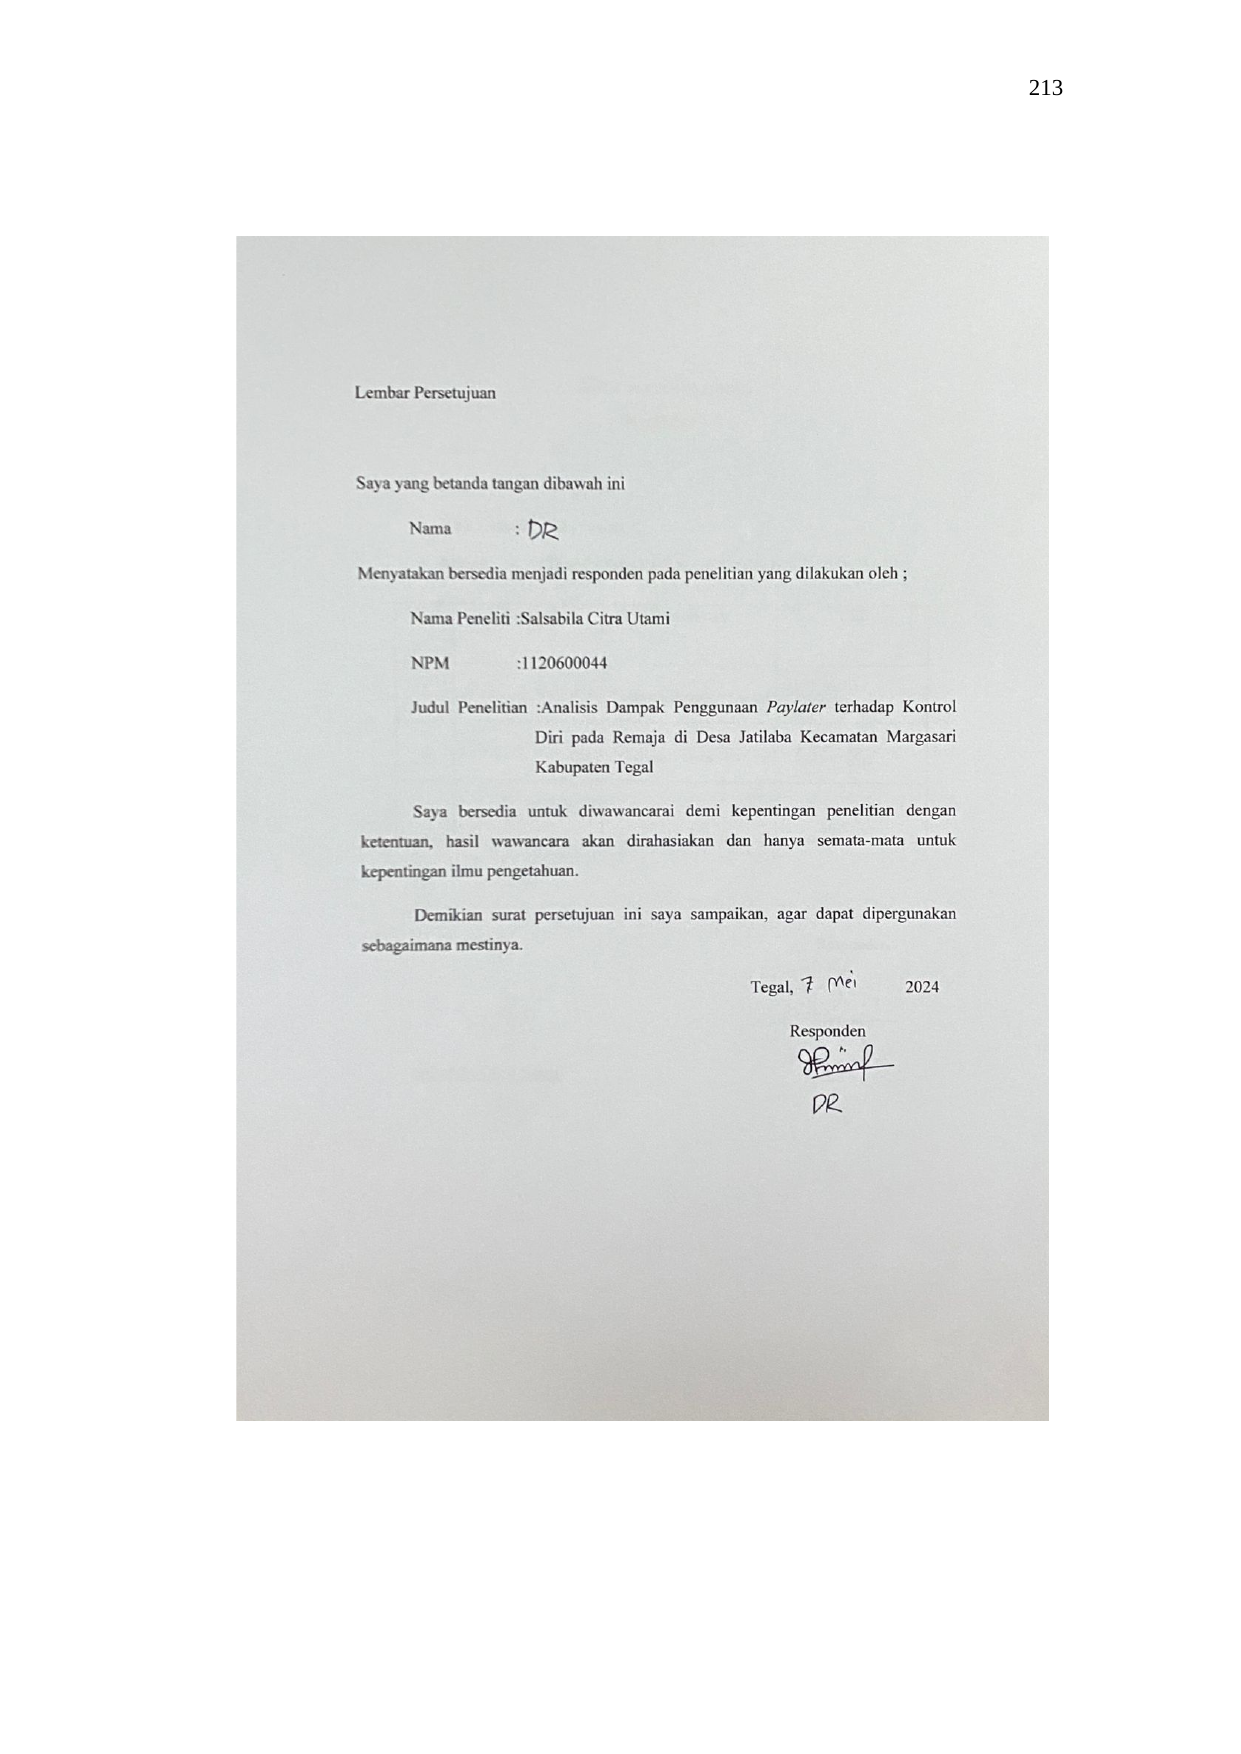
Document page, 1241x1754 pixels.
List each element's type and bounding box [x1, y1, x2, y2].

picture [236, 236, 1049, 1421]
